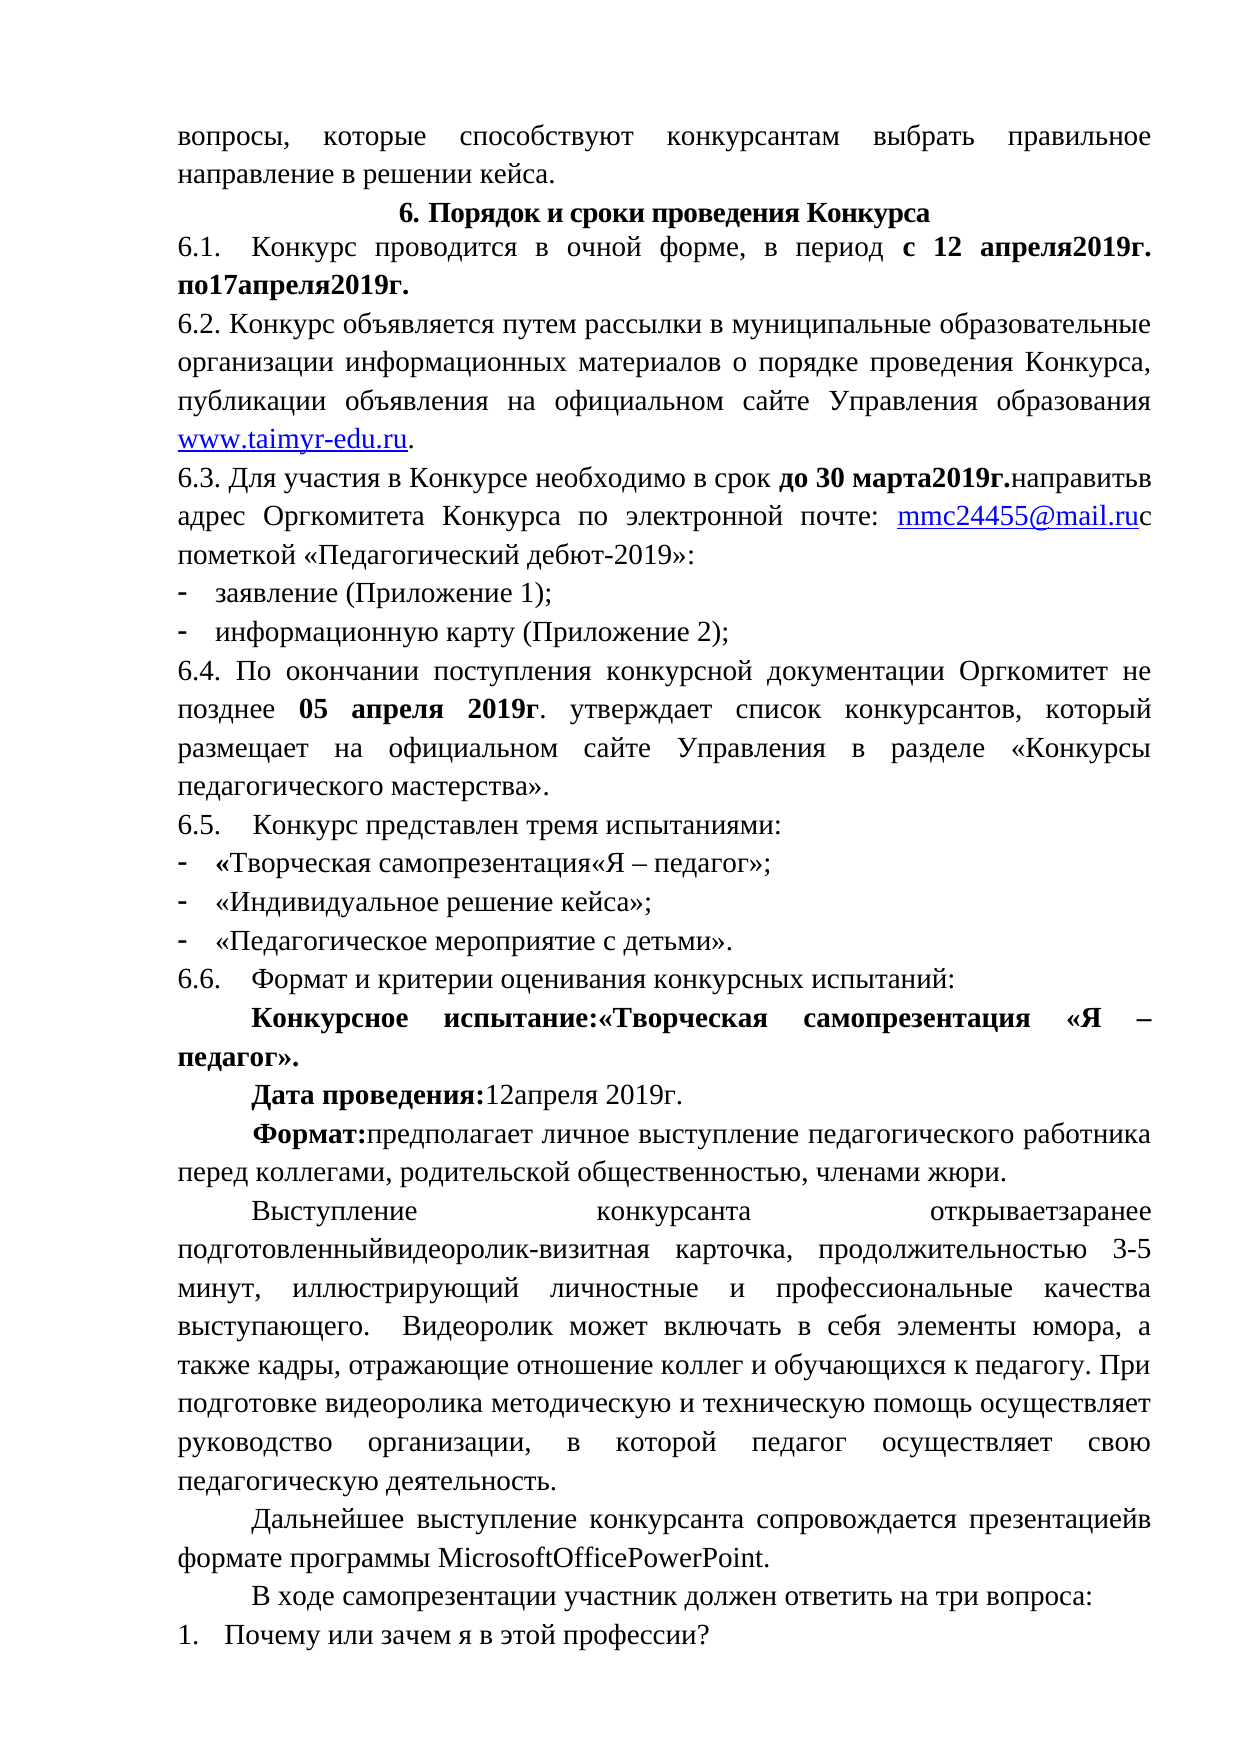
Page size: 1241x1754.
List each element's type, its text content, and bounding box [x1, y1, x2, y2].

list «Творческая самопрезентация«Я – педагог»; [177, 846, 1152, 879]
list заявление (Приложение 1); [177, 576, 1152, 609]
text 6.4. По окончании поступления конкурсной документации Оргкомитет не позднее 05 апреля 2019г. утверждает список конкурсантов, который размещает на официальном сайте Управления в разделе «Конкурсы педагогического мастерства». [177, 653, 1152, 802]
text 6.2. Конкурс объявляется путем рассылки в муниципальные образовательные организации информационных материалов о порядке проведения Конкурса, публикации объявления на официальном сайте Управления образования www.taimyr-edu.ru. [177, 306, 1152, 455]
text Дальнейшее выступление конкурсанта сопровождается презентациейв формате программы MicrosoftOfficePowerPoint. [177, 1501, 1152, 1573]
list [177, 118, 1152, 190]
list Конкурс представлен тремя испытаниями: [177, 807, 1152, 841]
list Выступление конкурсанта открываетзаранее подготовленныйвидеоролик-визитная карточка, продолжительностью 3-5 минут, иллюстрирующий личностные и профессиональные качества выступающего. Видеоролик может включать в себя элементы юмора, а также кадры, отражающие отношение коллег и обучающихся к педагогу. При подготовке видеоролика методическую и техническую помощь осуществляет руководство организации, в которой педагог осуществляет свою педагогическую деятельность. [177, 1193, 1152, 1496]
list 6.3. Для участия в Конкурсе необходимо в срок до 30 марта2019г.направитьв адрес Оргкомитета Конкурса по электронной почте: mmc24455@mail.ruс пометкой «Педагогический дебют-2019»: [177, 460, 1152, 571]
list Формат и критерии оценивания конкурсных испытаний: [177, 962, 1152, 995]
list Почему или зачем я в этой профессии? [177, 1617, 1152, 1650]
list Дата проведения:12апреля 2019г. [177, 1077, 1152, 1111]
list Формат:предполагает личное выступление педагогического работника перед коллегами, родительской общественностью, членами жюри. [177, 1116, 1152, 1188]
list Конкурс проводится в очной форме, в период с 12 апреля2019г. по17апреля2019г. [177, 229, 1152, 301]
list Порядок и сроки проведения Конкурса [177, 195, 1152, 229]
list В ходе самопрезентации участник должен ответить на три вопроса: [177, 1578, 1152, 1612]
list «Индивидуальное решение кейса»; [177, 884, 1152, 918]
list информационную карту (Приложение 2); [177, 614, 1152, 648]
list Конкурсное испытание:«Творческая самопрезентация «Я – педагог». [177, 1000, 1152, 1072]
list «Педагогическое мероприятие с детьми». [177, 923, 1152, 957]
